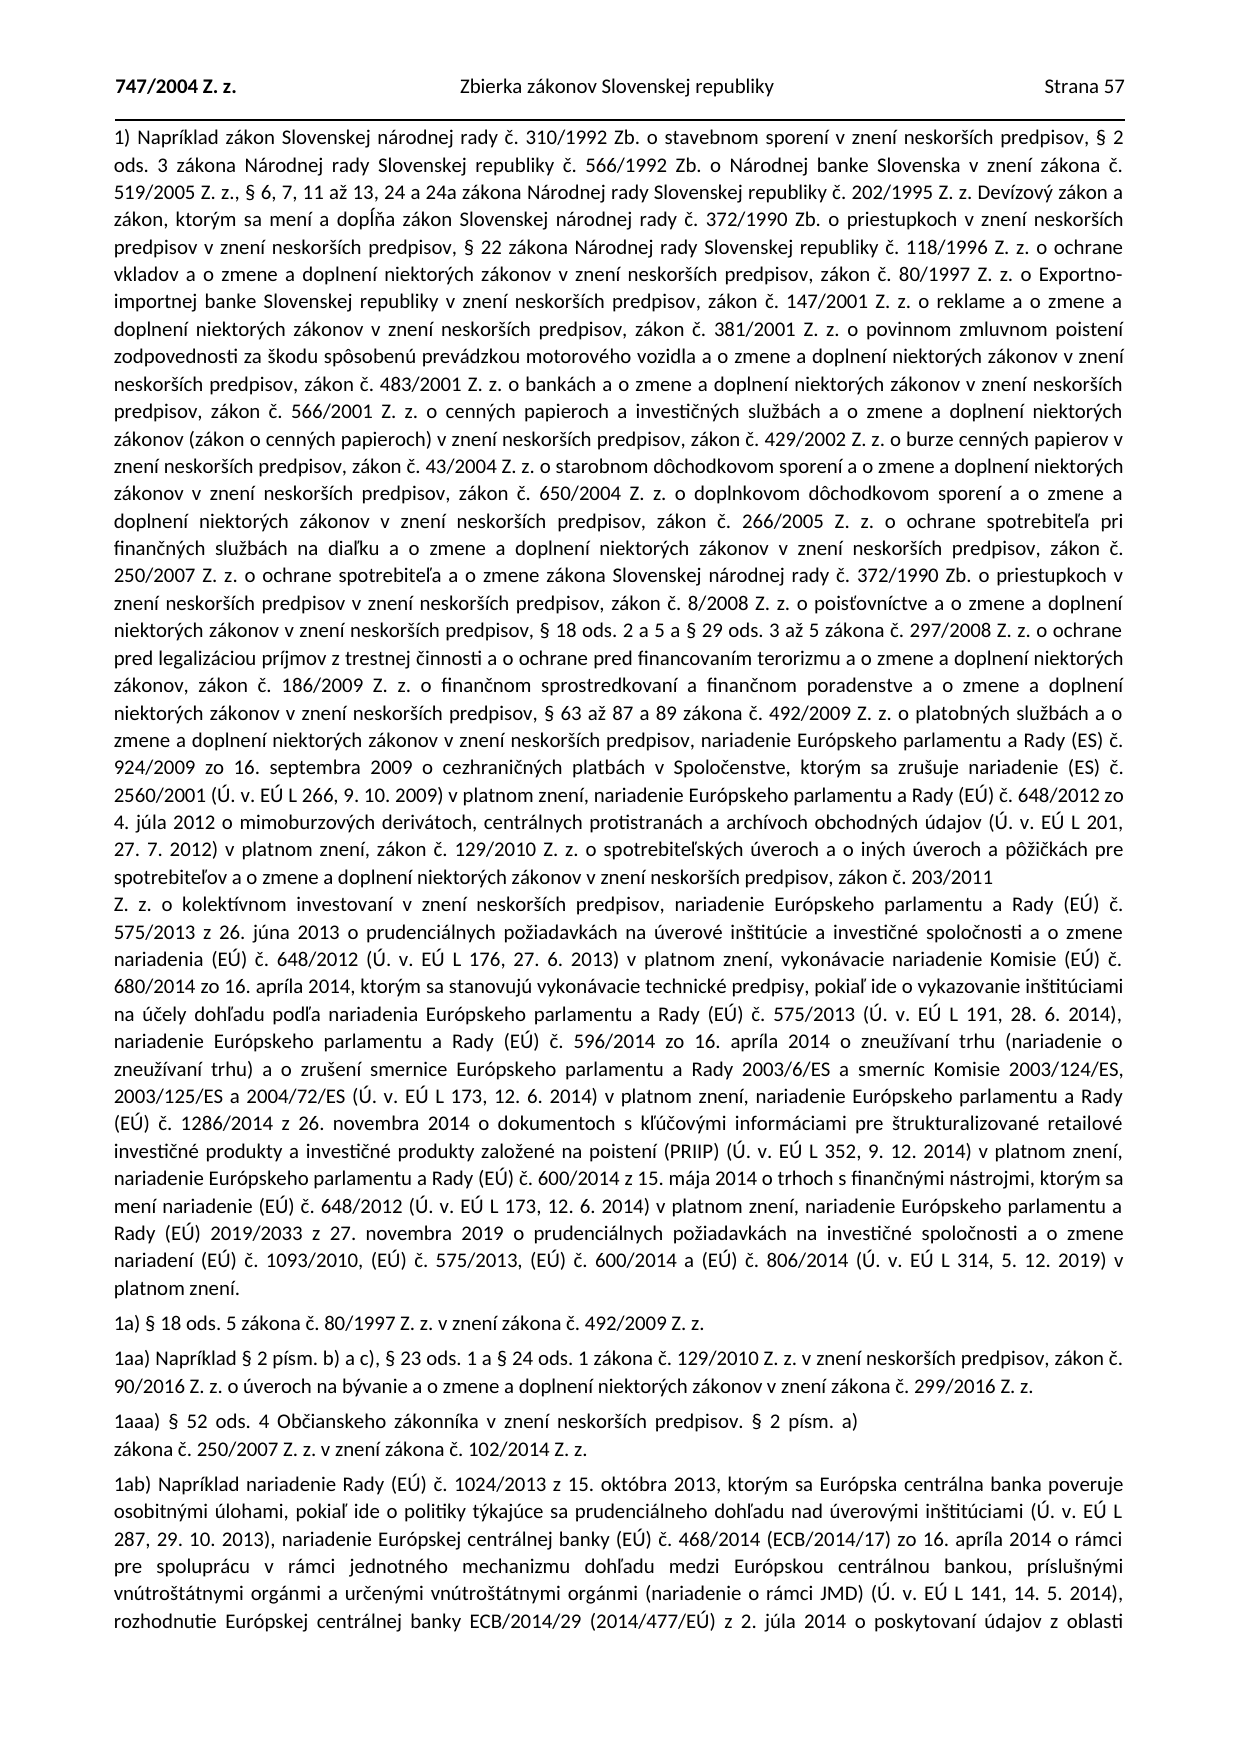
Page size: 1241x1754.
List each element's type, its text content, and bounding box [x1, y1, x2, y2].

text Z. z. o kolektívnom investovaní v znení neskorších predpisov, nariadenie Európskeho parlamentu a Rady (EÚ) č. 575/2013 z 26. júna 2013 o prudenciálnych požiadavkách na úverové inštitúcie a investičné spoločnosti a o zmene nariadenia (EÚ) č. 648/2012 (Ú. v. EÚ L 176, 27. 6. 2013) v platnom znení, vykonávacie nariadenie Komisie (EÚ) č. 680/2014 zo 16. apríla 2014, ktorým sa stanovujú vykonávacie technické predpisy, pokiaľ ide o vykazovanie inštitúciami na účely dohľadu podľa nariadenia Európskeho parlamentu a Rady (EÚ) č. 575/2013 (Ú. v. EÚ L 191, 28. 6. 2014), nariadenie Európskeho parlamentu a Rady (EÚ) č. 596/2014 zo 16. apríla 2014 o zneužívaní trhu (nariadenie o zneužívaní trhu) a o zrušení smernice Európskeho parlamentu a Rady 2003/6/ES a smerníc Komisie 2003/124/ES, 2003/125/ES a 2004/72/ES (Ú. v. EÚ L 173, 12. 6. 2014) v platnom znení, nariadenie Európskeho parlamentu a Rady (EÚ) č. 1286/2014 z 26. novembra 2014 o dokumentoch s kľúčovými informáciami pre štrukturalizované retailové investičné produkty a investičné produkty založené na poistení (PRIIP) (Ú. v. EÚ L 352, 9. 12. 2014) v platnom znení, nariadenie Európskeho parlamentu a Rady (EÚ) č. 600/2014 z 15. mája 2014 o trhoch s finančnými nástrojmi, ktorým sa mení nariadenie (EÚ) č. 648/2012 (Ú. v. EÚ L 173, 12. 6. 2014) v platnom znení, nariadenie Európskeho parlamentu a Rady (EÚ) 2019/2033 z 27. novembra 2019 o prudenciálnych požiadavkách na investičné spoločnosti a o zmene nariadení (EÚ) č. 1093/2010, (EÚ) č. 575/2013, (EÚ) č. 600/2014 a (EÚ) č. 806/2014 (Ú. v. EÚ L 314, 5. 12. 2019) v platnom znení. [113, 891, 1125, 1300]
text 1) Napríklad zákon Slovenskej národnej rady č. 310/1992 Zb. o stavebnom sporení v znení neskorších predpisov, § 2 ods. 3 zákona Národnej rady Slovenskej republiky č. 566/1992 Zb. o Národnej banke Slovenska v znení zákona č. 519/2005 Z. z., § 6, 7, 11 až 13, 24 a 24a zákona Národnej rady Slovenskej republiky č. 202/1995 Z. z. Devízový zákon a zákon, ktorým sa mení a dopĺňa zákon Slovenskej národnej rady č. 372/1990 Zb. o priestupkoch v znení neskorších predpisov v znení neskorších predpisov, § 22 zákona Národnej rady Slovenskej republiky č. 118/1996 Z. z. o ochrane vkladov a o zmene a doplnení niektorých zákonov v znení neskorších predpisov, zákon č. 80/1997 Z. z. o Exportno-importnej banke Slovenskej republiky v znení neskorších predpisov, zákon č. 147/2001 Z. z. o reklame a o zmene a doplnení niektorých zákonov v znení neskorších predpisov, zákon č. 381/2001 Z. z. o povinnom zmluvnom poistení zodpovednosti za škodu spôsobenú prevádzkou motorového vozidla a o zmene a doplnení niektorých zákonov v znení neskorších predpisov, zákon č. 483/2001 Z. z. o bankách a o zmene a doplnení niektorých zákonov v znení neskorších predpisov, zákon č. 566/2001 Z. z. o cenných papieroch a investičných službách a o zmene a doplnení niektorých zákonov (zákon o cenných papieroch) v znení neskorších predpisov, zákon č. 429/2002 Z. z. o burze cenných papierov v znení neskorších predpisov, zákon č. 43/2004 Z. z. o starobnom dôchodkovom sporení a o zmene a doplnení niektorých zákonov v znení neskorších predpisov, zákon č. 650/2004 Z. z. o doplnkovom dôchodkovom sporení a o zmene a doplnení niektorých zákonov v znení neskorších predpisov, zákon č. 266/2005 Z. z. o ochrane spotrebiteľa pri finančných službách na diaľku a o zmene a doplnení niektorých zákonov v znení neskorších predpisov, zákon č. 250/2007 Z. z. o ochrane spotrebiteľa a o zmene zákona Slovenskej národnej rady č. 372/1990 Zb. o priestupkoch v znení neskorších predpisov v znení neskorších predpisov, zákon č. 8/2008 Z. z. o poisťovníctve a o zmene a doplnení niektorých zákonov v znení neskorších predpisov, § 18 ods. 2 a 5 a § 29 ods. 3 až 5 zákona č. 297/2008 Z. z. o ochrane pred legalizáciou príjmov z trestnej činnosti a o ochrane pred financovaním terorizmu a o zmene a doplnení niektorých zákonov, zákon č. 186/2009 Z. z. o finančnom sprostredkovaní a finančnom poradenstve a o zmene a doplnení niektorých zákonov v znení neskorších predpisov, § 63 až 87 a 89 zákona č. 492/2009 Z. z. o platobných službách a o zmene a doplnení niektorých zákonov v znení neskorších predpisov, nariadenie Európskeho parlamentu a Rady (ES) č. 924/2009 zo 16. septembra 2009 o cezhraničných platbách v Spoločenstve, ktorým sa zrušuje nariadenie (ES) č. 2560/2001 (Ú. v. EÚ L 266, 9. 10. 2009) v platnom znení, nariadenie Európskeho parlamentu a Rady (EÚ) č. 648/2012 zo 4. júla 2012 o mimoburzových derivátoch, centrálnych protistranách a archívoch obchodných údajov (Ú. v. EÚ L 201, 27. 7. 2012) v platnom znení, zákon č. 129/2010 Z. z. o spotrebiteľských úveroch a o iných úveroch a pôžičkách pre spotrebiteľov a o zmene a doplnení niektorých zákonov v znení neskorších predpisov, zákon č. 203/2011 [113, 101, 1125, 889]
text 1aa) Napríklad § 2 písm. b) a c), § 23 ods. 1 a § 24 ods. 1 zákona č. 129/2010 Z. z. v znení neskorších predpisov, zákon č. 90/2016 Z. z. o úveroch na bývanie a o zmene a doplnení niektorých zákonov v znení zákona č. 299/2016 Z. z. [113, 1346, 1125, 1398]
text 1aaa) § 52 ods. 4 Občianskeho zákonníka v znení neskorších predpisov. § 2 písm. a) zákona č. 250/2007 Z. z. v znení zákona č. 102/2014 Z. z. [113, 1408, 860, 1461]
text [113, 1471, 1125, 1633]
text 1a) § 18 ods. 5 zákona č. 80/1997 Z. z. v znení zákona č. 492/2009 Z. z. [113, 1310, 1125, 1336]
